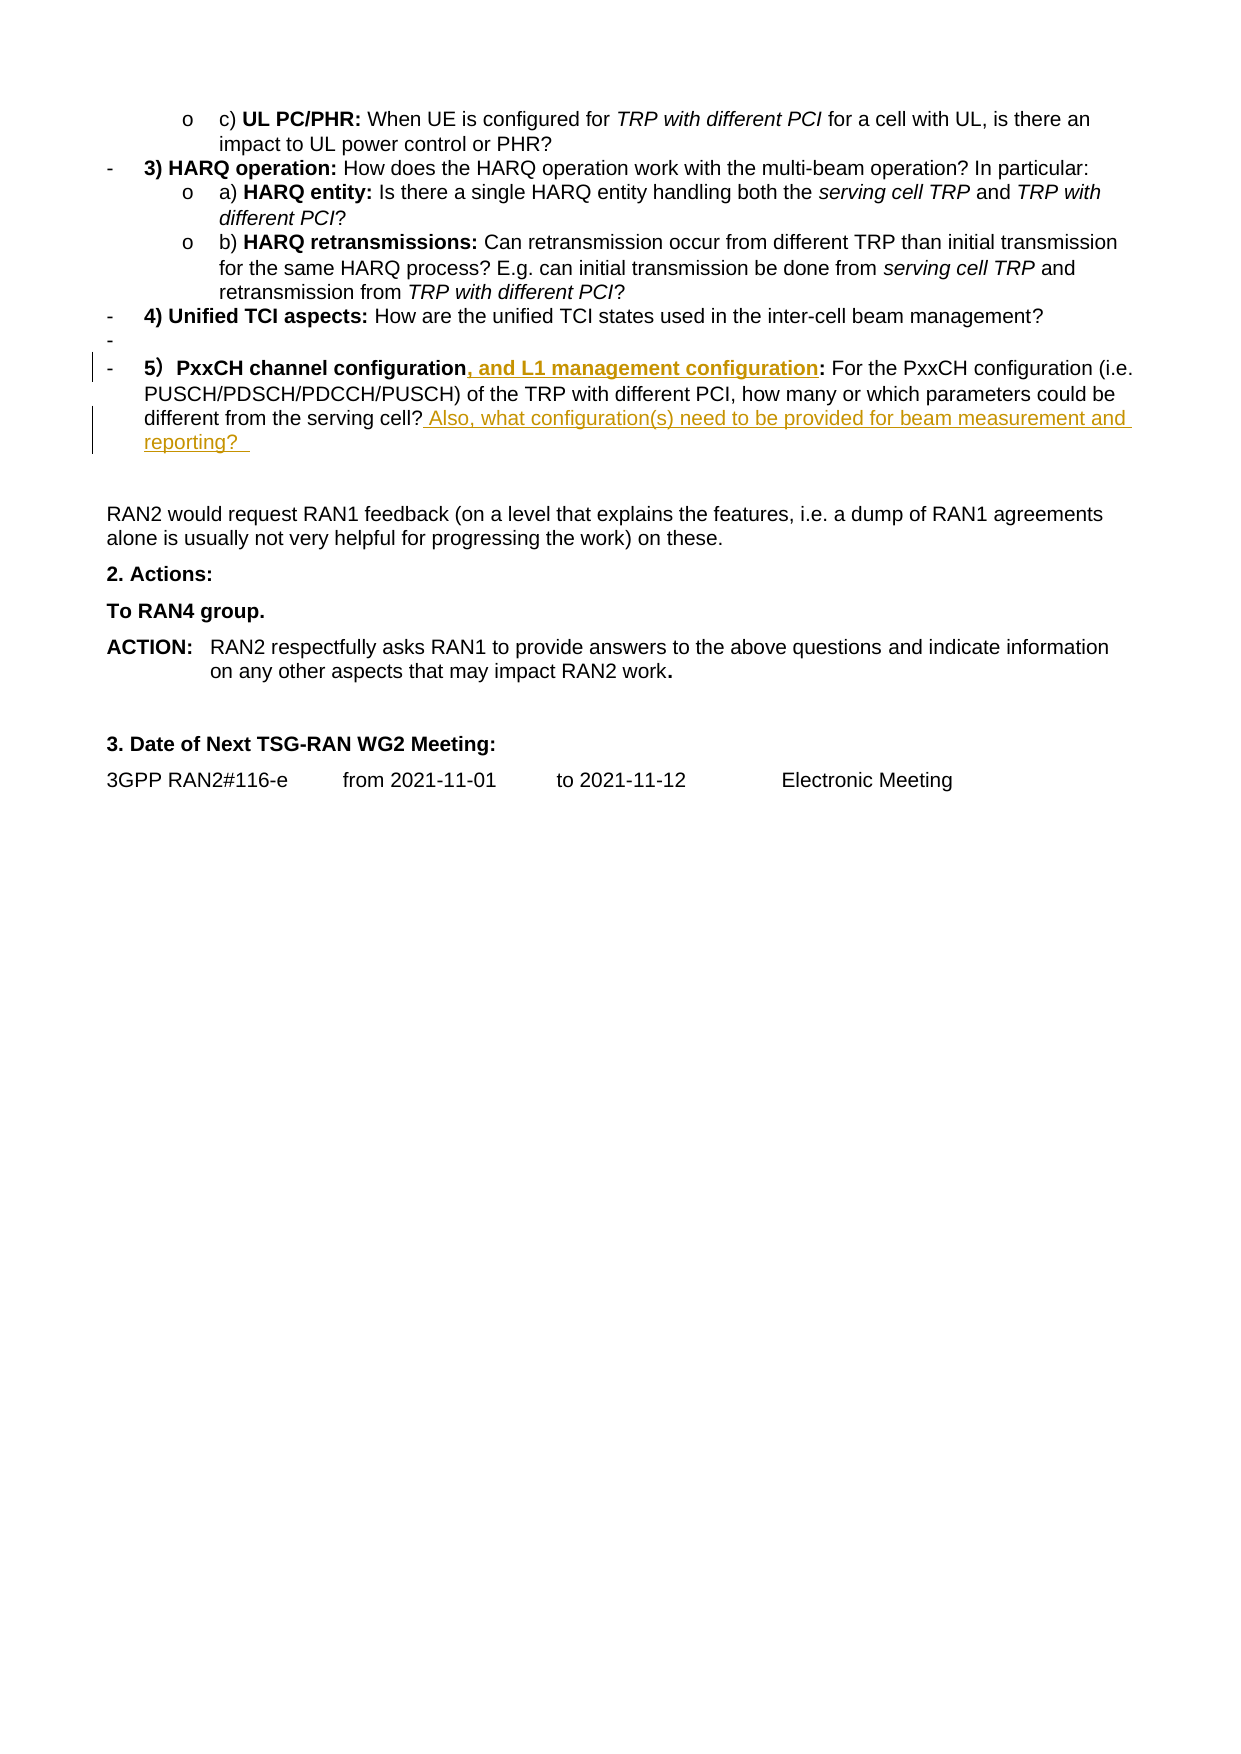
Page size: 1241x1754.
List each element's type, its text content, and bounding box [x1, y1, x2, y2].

text To RAN4 group. [106, 598, 1134, 622]
list 5）PxxCH channel configuration: For the PxxCH configuration (i.e. PUSCH/PDSCH/PDCCH/PUSCH) of the TRP with different PCI, how many or which parameters could be different from the serving cell? [106, 352, 1134, 454]
list 4) Unified TCI aspects: How are the unified TCI states used in the inter-cell beam management? [106, 304, 1134, 328]
text 3GPP RAN2#116-e from 2021-11-01 to 2021-11-12 Electronic Meeting [106, 768, 1134, 792]
list 3) HARQ operation: How does the HARQ operation work with the multi-beam operation? In particular: [106, 156, 1134, 180]
list a) HARQ entity: Is there a single HARQ entity handling both the serving cell TRP and TRP with different PCI? [181, 180, 1134, 230]
list b) HARQ retransmissions: Can retransmission occur from different TRP than initial transmission for the same HARQ process? E.g. can initial transmission be done from serving cell TRP and retransmission from TRP with different PCI? [181, 230, 1134, 304]
text ACTION: RAN2 respectfully asks RAN1 to provide answers to the above questions and indicate information on any other aspects that may impact RAN2 work. [106, 635, 1134, 683]
text 3. Date of Next TSG-RAN WG2 Meeting: [106, 732, 1134, 756]
text RAN2 would request RAN1 feedback (on a level that explains the features, i.e. a dump of RAN1 agreements alone is usually not very helpful for progressing the work) on these. [106, 502, 1134, 549]
text 2. Actions: [106, 562, 1134, 586]
list c) UL PC/PHR: When UE is configured for TRP with different PCI for a cell with UL, is there an impact to UL power control or PHR? [181, 106, 1134, 156]
